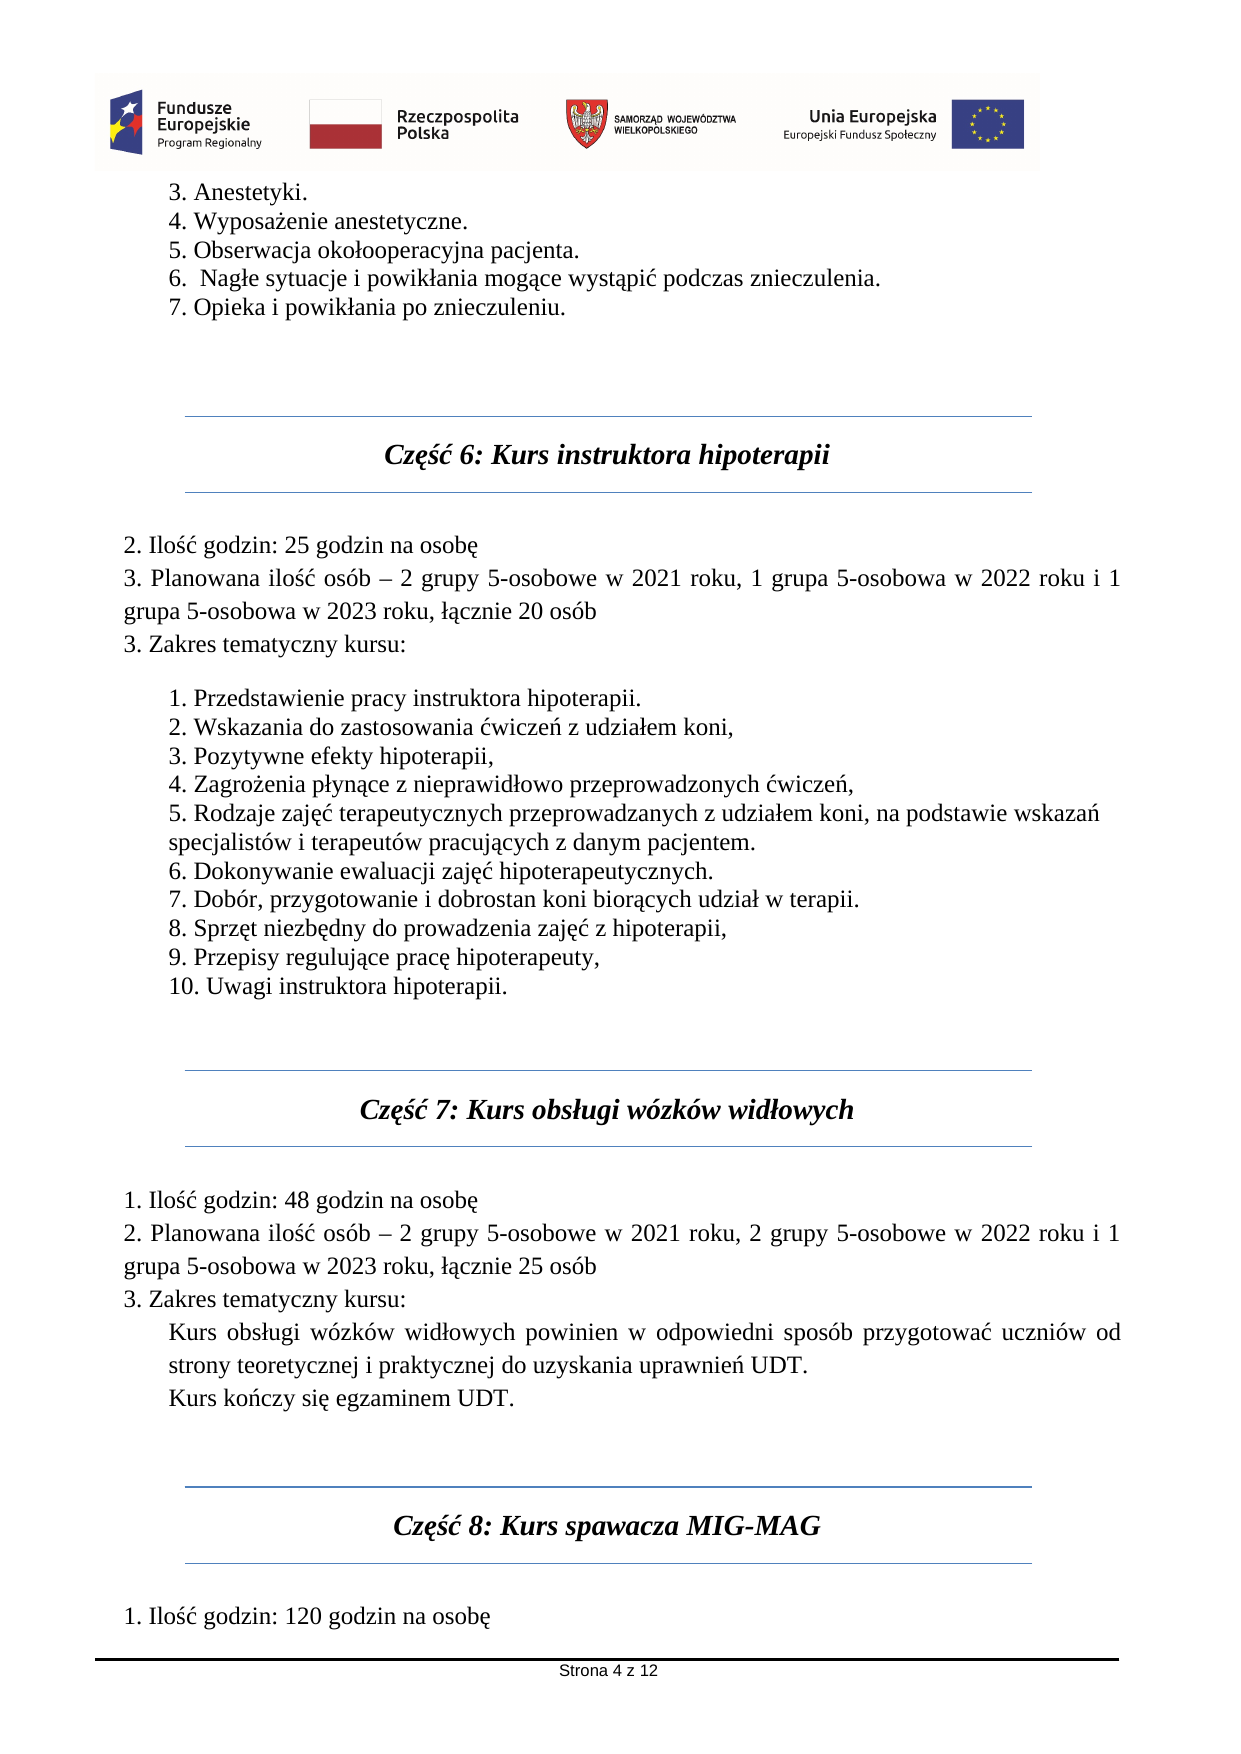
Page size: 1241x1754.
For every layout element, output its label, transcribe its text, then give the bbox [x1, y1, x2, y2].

text 4. Zagrożenia płynące z nieprawidłowo przeprowadzonych ćwiczeń, [168, 769, 1122, 798]
text 10. Uwagi instruktora hipoterapii. [168, 971, 1122, 999]
list 1. Ilość godzin: 120 godzin na osobę [123, 1601, 1122, 1630]
text 3. Pozytywne efekty hipoterapii, [168, 741, 1122, 769]
list Kurs kończy się egzaminem UDT. [168, 1383, 1122, 1412]
list 3. Zakres tematyczny kursu: [123, 1284, 1122, 1313]
list 1. Ilość godzin: 48 godzin na osobę [123, 1185, 1122, 1213]
list Kurs obsługi wózków widłowych powinien w odpowiedni sposób przygotować uczniów od strony teoretycznej i praktycznej do uzyskania uprawnień UDT. [168, 1317, 1122, 1379]
text Część 6: Kurs instruktora hipoterapii [184, 417, 1032, 493]
text 7. Dobór, przygotowanie i dobrostan koni biorących udział w terapii. [168, 884, 1122, 913]
text 6. Dokonywanie ewaluacji zajęć hipoterapeutycznych. [168, 856, 1122, 884]
list 3. Planowana ilość osób – 2 grupy 5-osobowe w 2021 roku, 1 grupa 5-osobowa w 2022 roku i 1 grupa 5-osobowa w 2023 roku, łącznie 20 osób [123, 563, 1122, 625]
text 8. Sprzęt niezbędny do prowadzenia zajęć z hipoterapii, [168, 913, 1122, 942]
text 7. Opieka i powikłania po znieczuleniu. [168, 292, 1122, 321]
text Część 8: Kurs spawacza MIG-MAG [184, 1487, 1032, 1564]
text 5. Obserwacja okołooperacyjna pacjenta. [168, 235, 1122, 263]
picture [94, 73, 1040, 171]
text 3. Anestetyki. [168, 177, 1122, 206]
text Część 7: Kurs obsługi wózków widłowych [184, 1071, 1032, 1147]
list 2. Ilość godzin: 25 godzin na osobę [123, 530, 1122, 559]
text 5. Rodzaje zajęć terapeutycznych przeprowadzanych z udziałem koni, na podstawie wskazań specjalistów i terapeutów pracujących z danym pacjentem. [168, 798, 1122, 856]
text 1. Przedstawienie pracy instruktora hipoterapii. [168, 683, 1122, 712]
list 2. Planowana ilość osób – 2 grupy 5-osobowe w 2021 roku, 2 grupy 5-osobowe w 2022 roku i 1 grupa 5-osobowa w 2023 roku, łącznie 25 osób [123, 1218, 1122, 1279]
text 2. Wskazania do zastosowania ćwiczeń z udziałem koni, [168, 712, 1122, 741]
text 4. Wyposażenie anestetyczne. [168, 206, 1122, 235]
text 9. Przepisy regulujące pracę hipoterapeuty, [168, 942, 1122, 971]
list 3. Zakres tematyczny kursu: [123, 629, 1122, 658]
text 6. Nagłe sytuacje i powikłania mogące wystąpić podczas znieczulenia. [168, 263, 1122, 292]
